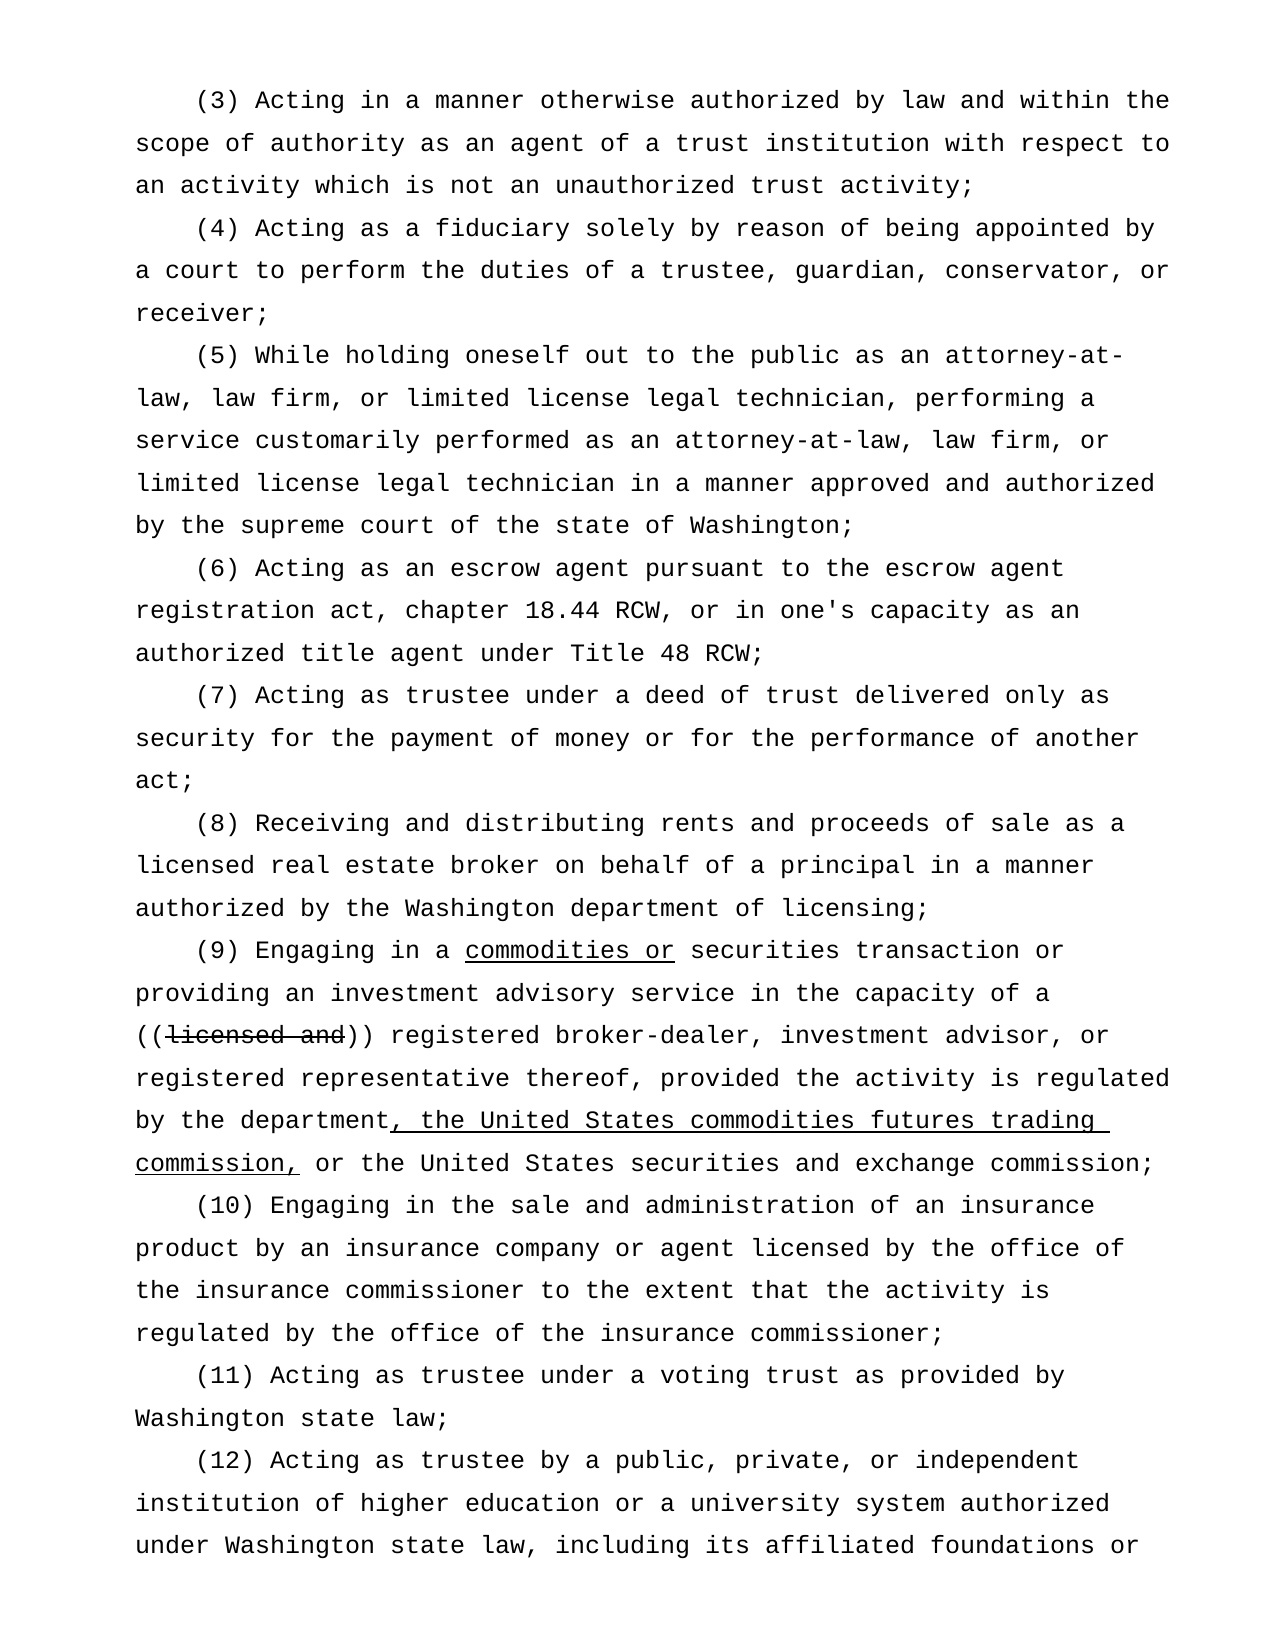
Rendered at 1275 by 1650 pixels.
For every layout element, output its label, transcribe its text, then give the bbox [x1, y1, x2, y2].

text (3) Acting in a manner otherwise authorized by law and within the scope of authority as an agent of a trust institution with respect to an activity which is not an unauthorized trust activity; [135, 75, 1170, 202]
text (10) Engaging in the sale and administration of an insurance product by an insurance company or agent licensed by the office of the insurance commissioner to the extent that the activity is regulated by the office of the insurance commissioner; [135, 1180, 1170, 1350]
text (9) Engaging in a commodities or securities transaction or providing an investment advisory service in the capacity of a ((licensed and)) registered broker-dealer, investment advisor, or registered representative thereof, provided the activity is regulated by the department, the United States commodities futures trading commission, or the United States securities and exchange commission; [135, 925, 1170, 1180]
text (4) Acting as a fiduciary solely by reason of being appointed by a court to perform the duties of a trustee, guardian, conservator, or receiver; [135, 202, 1170, 330]
text (6) Acting as an escrow agent pursuant to the escrow agent registration act, chapter 18.44 RCW, or in one's capacity as an authorized title agent under Title 48 RCW; [135, 542, 1170, 670]
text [135, 1435, 1170, 1562]
text (8) Receiving and distributing rents and proceeds of sale as a licensed real estate broker on behalf of a principal in a manner authorized by the Washington department of licensing; [135, 797, 1170, 925]
text (7) Acting as trustee under a deed of trust delivered only as security for the payment of money or for the performance of another act; [135, 670, 1170, 797]
text (11) Acting as trustee under a voting trust as provided by Washington state law; [135, 1350, 1170, 1435]
text (5) While holding oneself out to the public as an attorney-at-law, law firm, or limited license legal technician, performing a service customarily performed as an attorney-at-law, law firm, or limited license legal technician in a manner approved and authorized by the supreme court of the state of Washington; [135, 330, 1170, 542]
